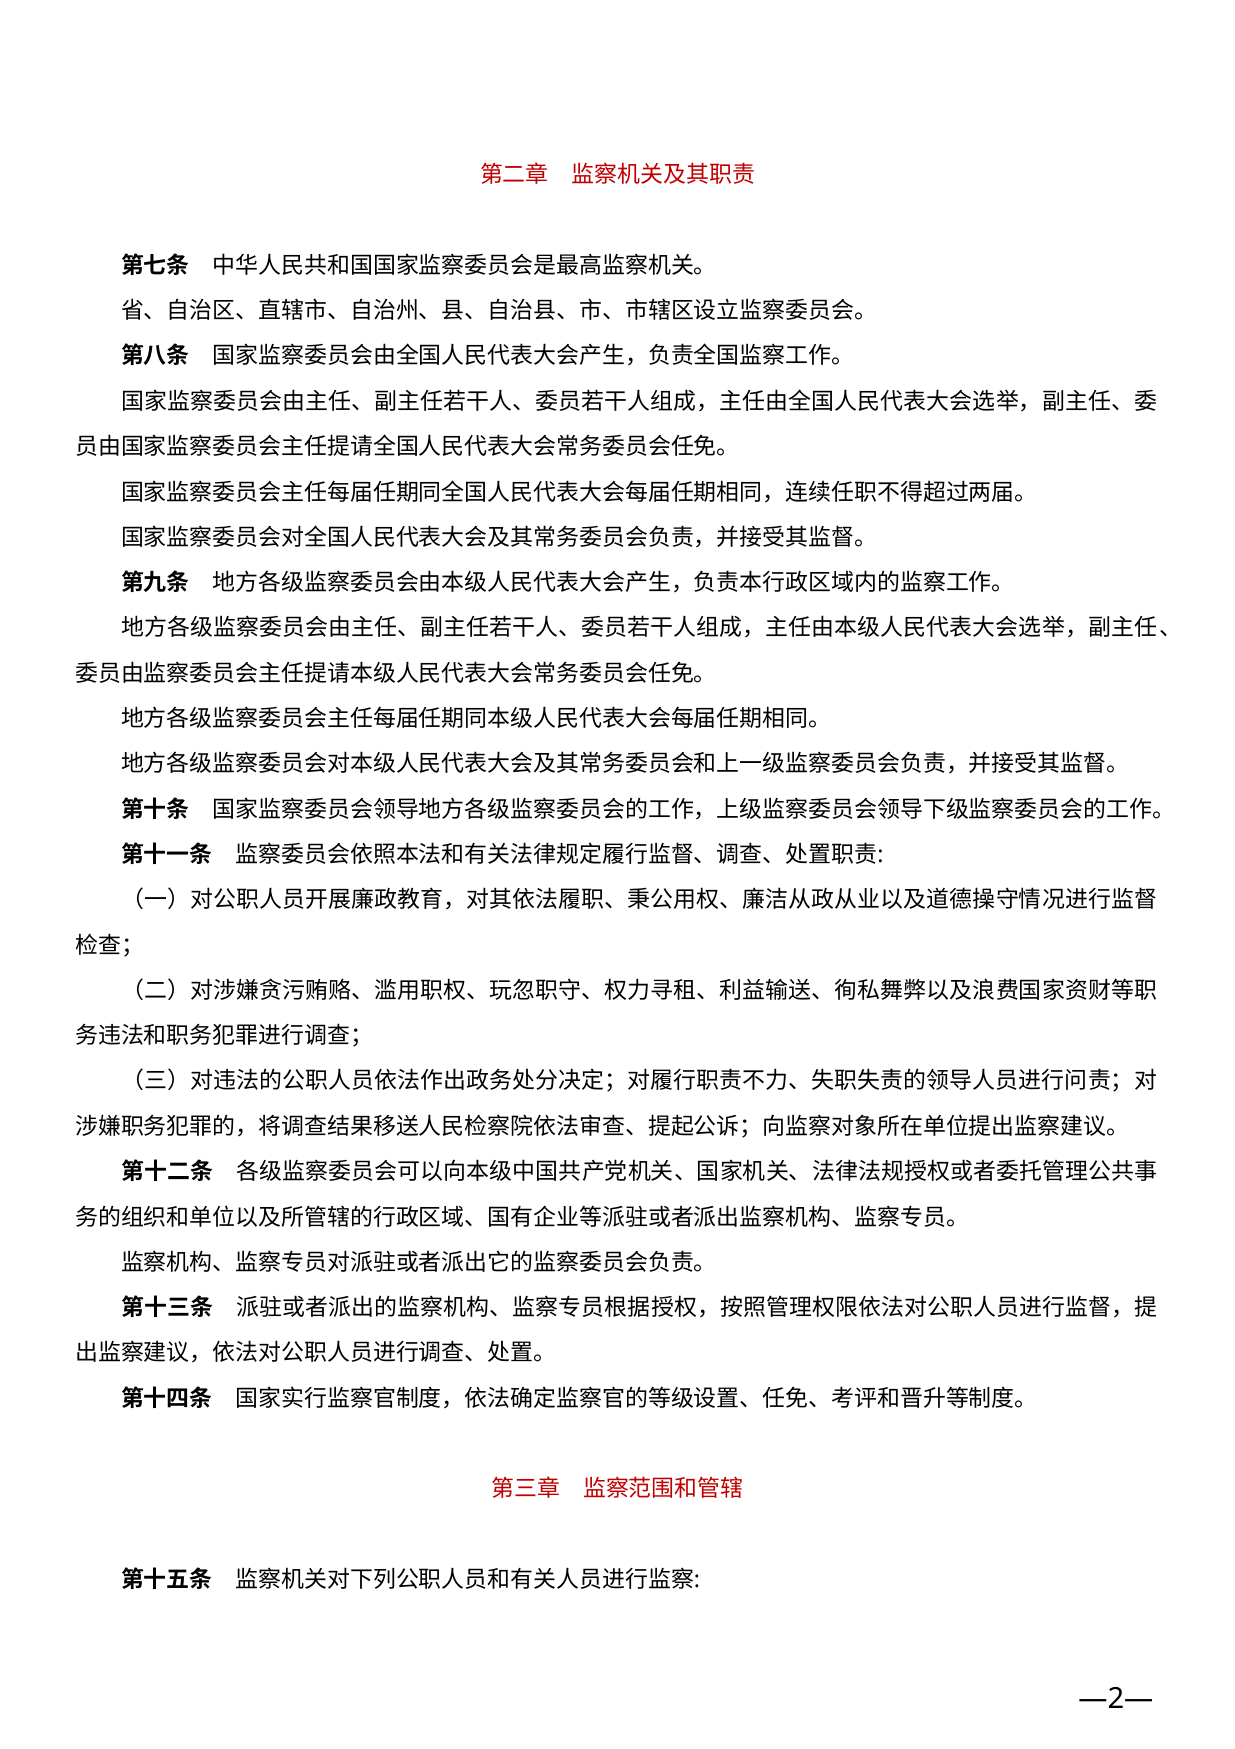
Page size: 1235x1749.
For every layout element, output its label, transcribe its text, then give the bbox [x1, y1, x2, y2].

text 第十五条 监察机关对下列公职人员和有关人员进行监察: [75, 1555, 1159, 1600]
text 第十二条 各级监察委员会可以向本级中国共产党机关、国家机关、法律法规授权或者委托管理公共事务的组织和单位以及所管辖的行政区域、国有企业等派驻或者派出监察机构、监察专员。 [75, 1147, 1159, 1238]
text 第十四条 国家实行监察官制度，依法确定监察官的等级设置、任免、考评和晋升等制度。 [75, 1373, 1159, 1419]
text 国家监察委员会对全国人民代表大会及其常务委员会负责，并接受其监督。 [75, 513, 1159, 558]
text 第十一条 监察委员会依照本法和有关法律规定履行监督、调查、处置职责: [75, 830, 1159, 875]
text 地方各级监察委员会主任每届任期同本级人民代表大会每届任期相同。 [75, 694, 1159, 739]
text 省、自治区、直辖市、自治州、县、自治县、市、市辖区设立监察委员会。 [75, 286, 1159, 331]
text 第七条 中华人民共和国国家监察委员会是最高监察机关。 [75, 241, 1159, 286]
text 第八条 国家监察委员会由全国人民代表大会产生，负责全国监察工作。 [75, 331, 1159, 377]
text 第十三条 派驻或者派出的监察机构、监察专员根据授权，按照管理权限依法对公职人员进行监督，提出监察建议，依法对公职人员进行调查、处置。 [75, 1283, 1159, 1373]
text （三）对违法的公职人员依法作出政务处分决定；对履行职责不力、失职失责的领导人员进行问责；对涉嫌职务犯罪的，将调查结果移送人民检察院依法审查、提起公诉；向监察对象所在单位提出监察建议。 [75, 1056, 1159, 1147]
text 国家监察委员会主任每届任期同全国人民代表大会每届任期相同，连续任职不得超过两届。 [75, 467, 1159, 513]
text （二）对涉嫌贪污贿赂、滥用职权、玩忽职守、权力寻租、利益输送、徇私舞弊以及浪费国家资财等职务违法和职务犯罪进行调查； [75, 966, 1159, 1056]
text 第三章 监察范围和管辖 [75, 1464, 1159, 1509]
text 第九条 地方各级监察委员会由本级人民代表大会产生，负责本行政区域内的监察工作。 [75, 558, 1159, 603]
text 地方各级监察委员会由主任、副主任若干人、委员若干人组成，主任由本级人民代表大会选举，副主任、委员由监察委员会主任提请本级人民代表大会常务委员会任免。 [75, 603, 1159, 694]
text 第十条 国家监察委员会领导地方各级监察委员会的工作，上级监察委员会领导下级监察委员会的工作。 [75, 784, 1159, 830]
text 地方各级监察委员会对本级人民代表大会及其常务委员会和上一级监察委员会负责，并接受其监督。 [75, 739, 1159, 784]
text 监察机构、监察专员对派驻或者派出它的监察委员会负责。 [75, 1238, 1159, 1283]
text 国家监察委员会由主任、副主任若干人、委员若干人组成，主任由全国人民代表大会选举，副主任、委员由国家监察委员会主任提请全国人民代表大会常务委员会任免。 [75, 377, 1159, 467]
text 第二章 监察机关及其职责 [75, 150, 1159, 195]
text （一）对公职人员开展廉政教育，对其依法履职、秉公用权、廉洁从政从业以及道德操守情况进行监督检查； [75, 875, 1159, 966]
